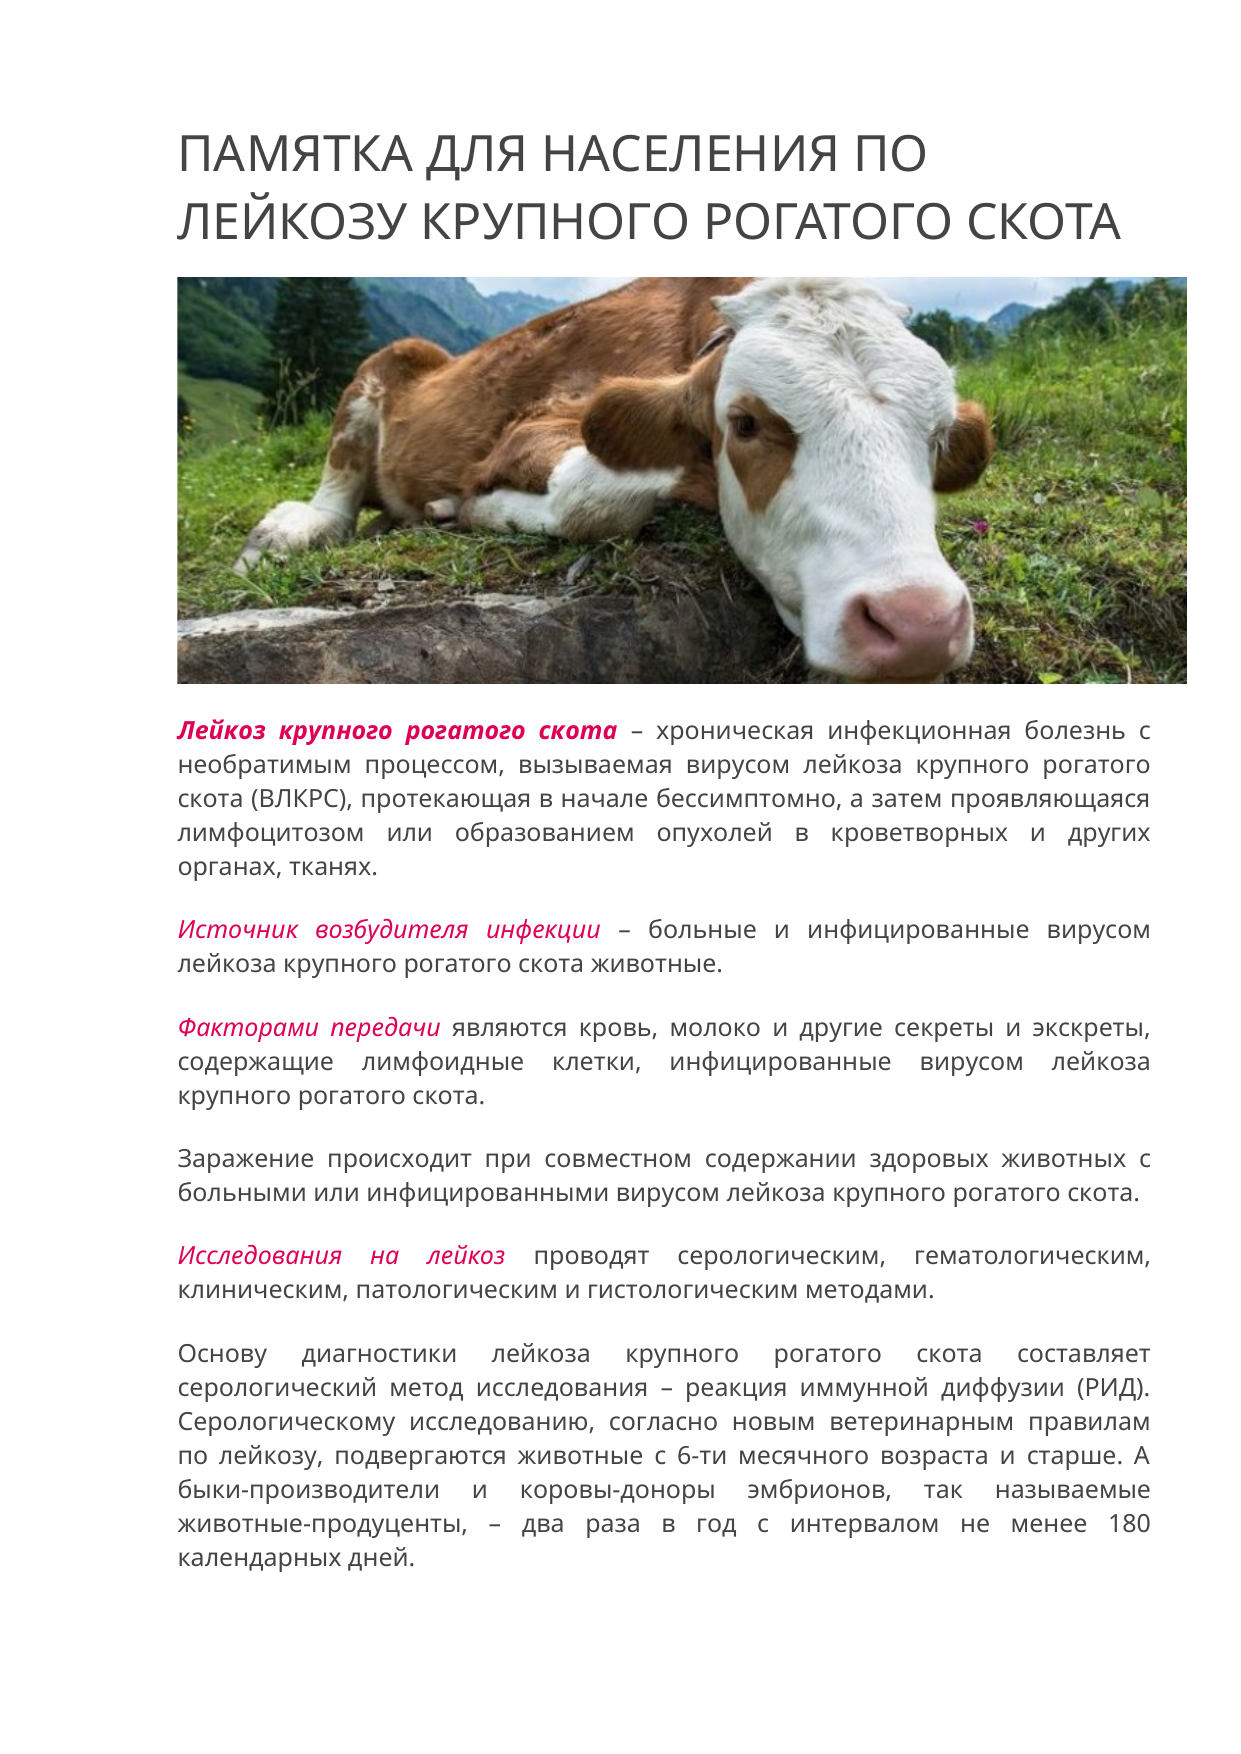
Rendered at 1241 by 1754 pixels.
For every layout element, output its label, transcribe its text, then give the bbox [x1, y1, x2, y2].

text Факторами передачи являются кровь, молоко и другие секреты и экскреты, содержащие лимфоидные клетки, инфицированные вирусом лейкоза крупного рогатого скота. [177, 1009, 1152, 1111]
picture [177, 277, 1187, 684]
text Исследования на лейкоз проводят серологическим, гематологическим, клиническим, патологическим и гистологическим методами. [177, 1238, 1152, 1306]
text Основу диагностики лейкоза крупного рогатого скота составляет серологический метод исследования – реакция иммунной диффузии (РИД). Серологическому исследованию, согласно новым ветеринарным правилам по лейкозу, подвергаются животные с 6-ти месячного возраста и старше. А быки-производители и коровы-доноры эмбрионов, так называемые животные-продуценты, – два раза в год с интервалом не менее 180 календарных дней. [177, 1335, 1152, 1574]
text Источник возбудителя инфекции – больные и инфицированные вирусом лейкоза крупного рогатого скота животные. [177, 912, 1152, 980]
text ПАМЯТКА ДЛЯ НАСЕЛЕНИЯ ПО ЛЕЙКОЗУ КРУПНОГО РОГАТОГО СКОТА [177, 118, 1152, 254]
text Лейкоз крупного рогатого скота – хроническая инфекционная болезнь с необратимым процессом, вызываемая вирусом лейкоза крупного рогатого скота (ВЛКРС), протекающая в начале бессимптомно, а затем проявляющаяся лимфоцитозом или образованием опухолей в кроветворных и других органах, тканях. [177, 712, 1152, 883]
text Заражение происходит при совместном содержании здоровых животных с больными или инфицированными вирусом лейкоза крупного рогатого скота. [177, 1141, 1152, 1209]
